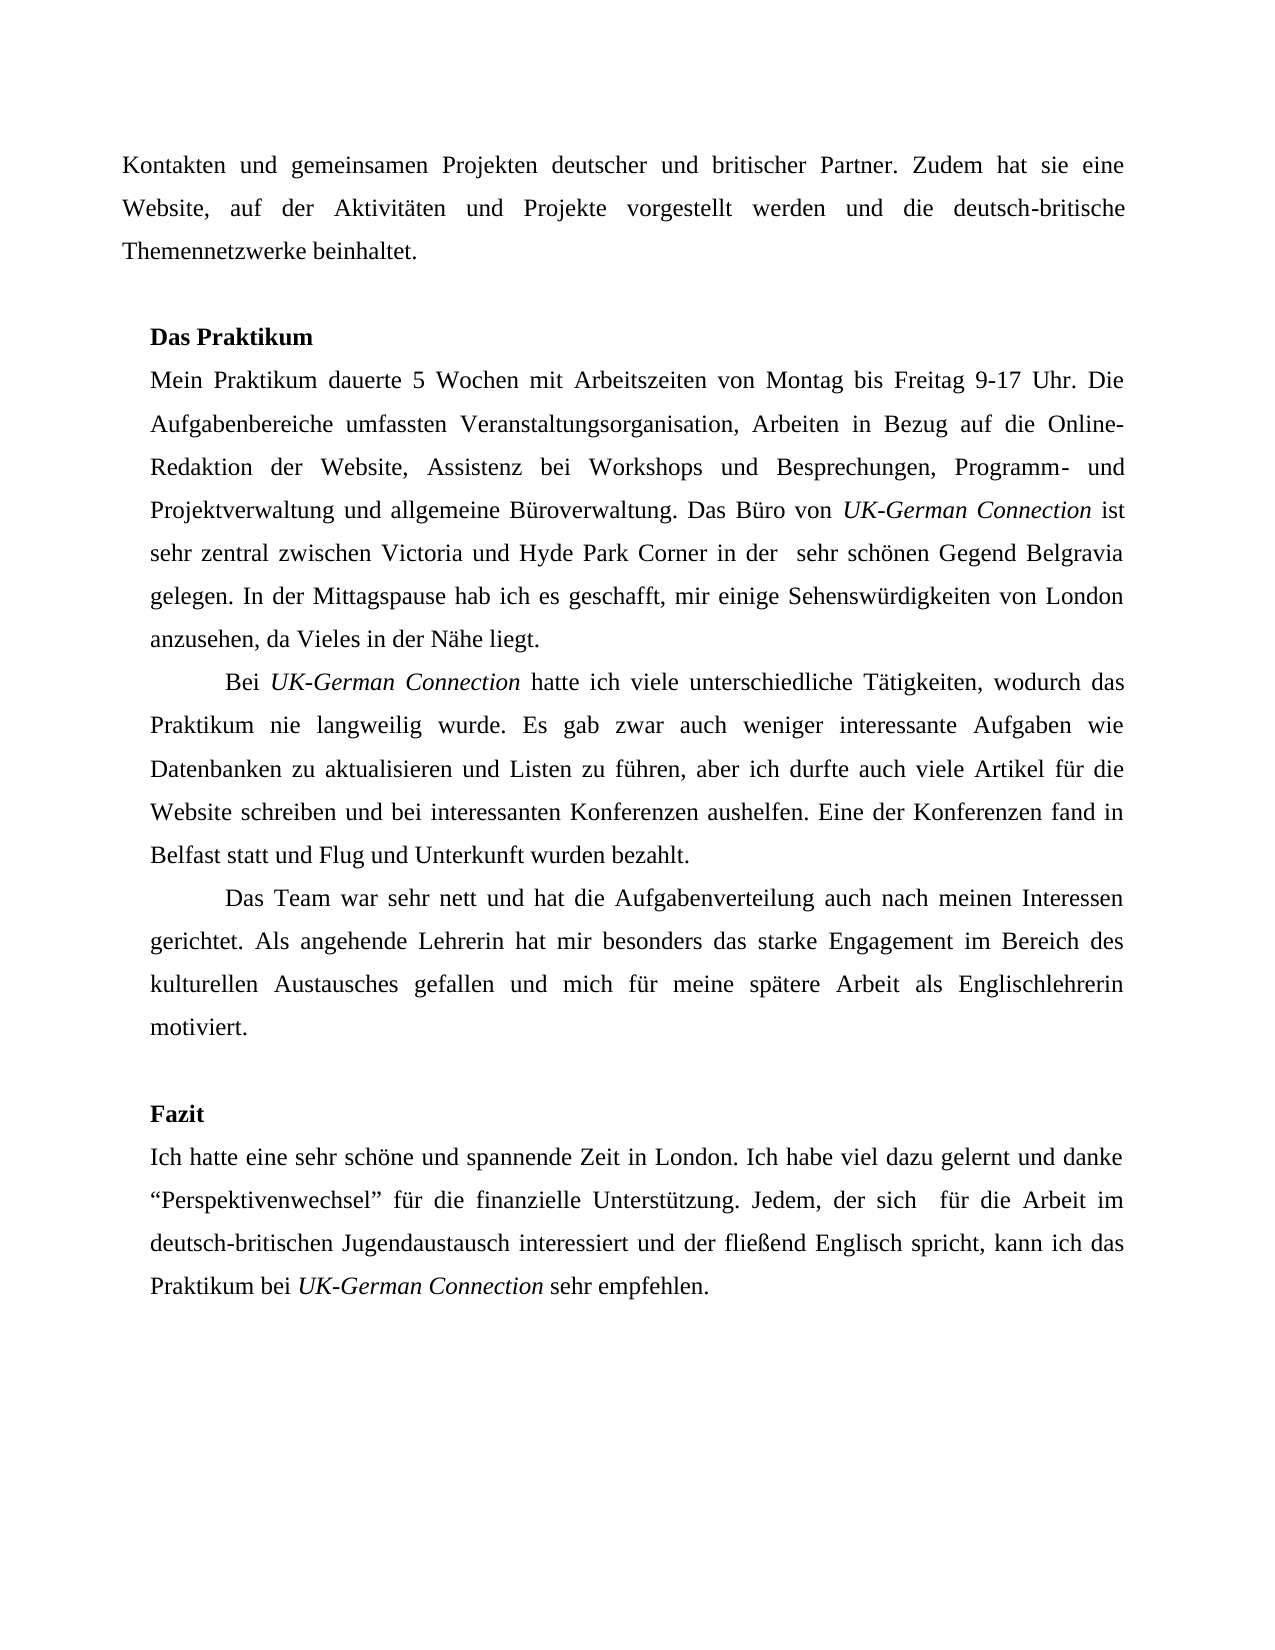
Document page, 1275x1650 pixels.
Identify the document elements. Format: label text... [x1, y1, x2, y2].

text Fazit [150, 1099, 1125, 1127]
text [122, 150, 1125, 265]
text Das Praktikum [150, 322, 1125, 351]
text Mein Praktikum dauerte 5 Wochen mit Arbeitszeiten von Montag bis Freitag 9-17 Uhr. Die Aufgabenbereiche umfassten Veranstaltungsorganisation, Arbeiten in Bezug auf die Online-Redaktion der Website, Assistenz bei Workshops und Besprechungen, Programm- und Projektverwaltung und allgemeine Büroverwaltung. Das Büro von UK-German Connection ist sehr zentral zwischen Victoria und Hyde Park Corner in der sehr schönen Gegend Belgravia gelegen. In der Mittagspause hab ich es geschafft, mir einige Sehenswürdigkeiten von London anzusehen, da Vieles in der Nähe liegt. [150, 366, 1125, 653]
text Ich hatte eine sehr schöne und spannende Zeit in London. Ich habe viel dazu gelernt und danke “Perspektivenwechsel” für die finanzielle Unterstützung. Jedem, der sich für die Arbeit im deutsch-britischen Jugendaustausch interessiert und der fließend Englisch spricht, kann ich das Praktikum bei UK-German Connection sehr empfehlen. [150, 1142, 1125, 1300]
text Bei UK-German Connection hatte ich viele unterschiedliche Tätigkeiten, wodurch das Praktikum nie langweilig wurde. Es gab zwar auch weniger interessante Aufgaben wie Datenbanken zu aktualisieren und Listen zu führen, aber ich durfte auch viele Artikel für die Website schreiben und bei interessanten Konferenzen aushelfen. Eine der Konferenzen fand in Belfast statt und Flug und Unterkunft wurden bezahlt. Das Team war sehr nett und hat die Aufgabenverteilung auch nach meinen Interessen gerichtet. Als angehende Lehrerin hat mir besonders das starke Engagement im Bereich des kulturellen Austausches gefallen und mich für meine spätere Arbeit als Englischlehrerin motiviert. [150, 667, 1125, 1041]
